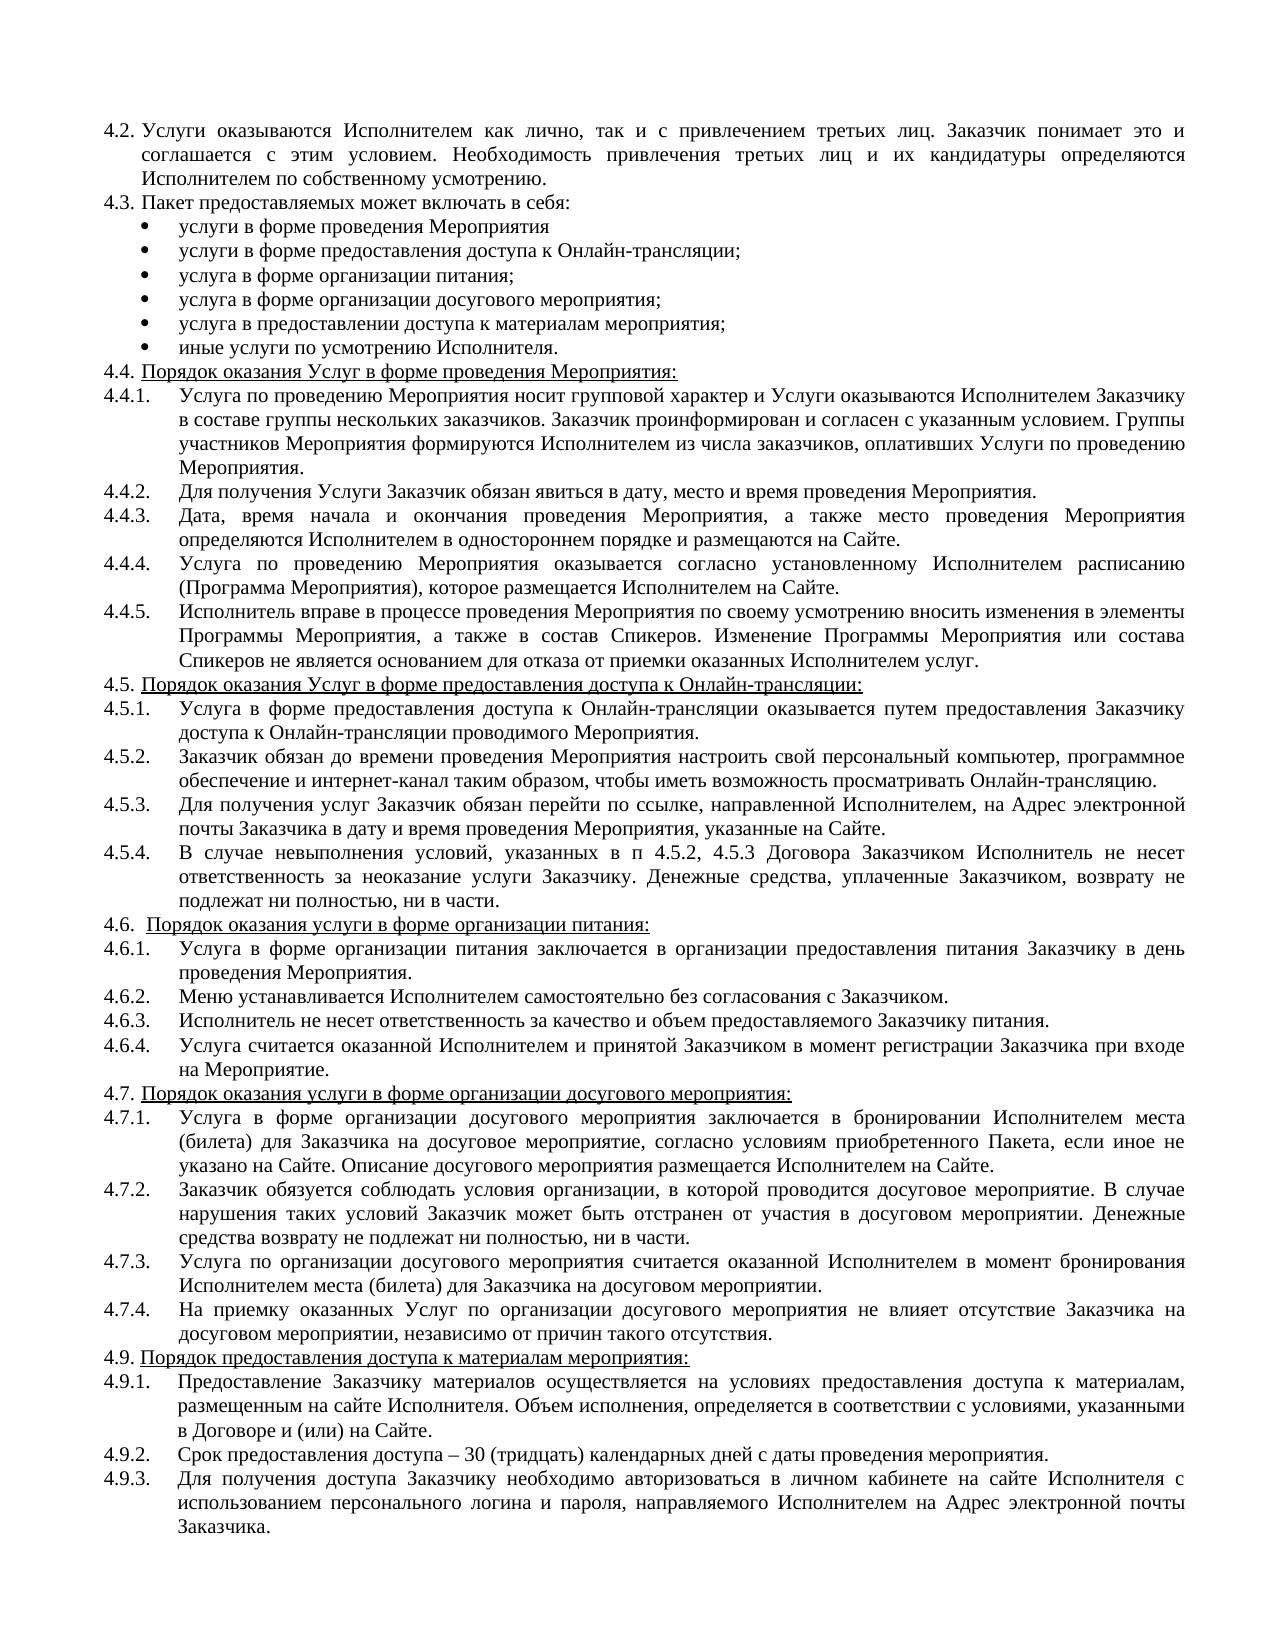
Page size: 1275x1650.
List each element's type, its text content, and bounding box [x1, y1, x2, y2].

list Услуга по организации досугового мероприятия считается оказанной Исполнителем в момент бронирования Исполнителем места (билета) для Заказчика на досуговом мероприятии. [103, 1249, 1186, 1297]
list Заказчик обязуется соблюдать условия организации, в которой проводится досуговое мероприятие. В случае нарушения таких условий Заказчик может быть отстранен от участия в досуговом мероприятии. Денежные средства возврату не подлежат ни полностью, ни в части. [103, 1177, 1186, 1249]
list услуга в форме организации досугового мероприятия; [141, 287, 1186, 311]
list иные услуги по усмотрению Исполнителя. [141, 335, 1186, 359]
list Порядок оказания Услуг в форме проведения Мероприятия: [103, 359, 1186, 383]
list услуги в форме проведения Мероприятия [141, 214, 1186, 238]
list Порядок оказания Услуг в форме предоставления доступа к Онлайн-трансляции: [103, 672, 1186, 696]
list Услуга по проведению Мероприятия носит групповой характер и Услуги оказываются Исполнителем Заказчику в составе группы нескольких заказчиков. Заказчик проинформирован и согласен с указанным условием. Группы участников Мероприятия формируются Исполнителем из числа заказчиков, оплативших Услуги по проведению Мероприятия. [103, 383, 1186, 479]
list Заказчик обязан до времени проведения Мероприятия настроить свой персональный компьютер, программное обеспечение и интернет-канал таким образом, чтобы иметь возможность просматривать Онлайн-трансляцию. [103, 744, 1186, 792]
list Услуга в форме предоставления доступа к Онлайн-трансляции оказывается путем предоставления Заказчику доступа к Онлайн-трансляции проводимого Мероприятия. [103, 696, 1186, 744]
list услуга в предоставлении доступа к материалам мероприятия; [141, 311, 1186, 335]
list Порядок оказания услуги в форме организации питания: [103, 912, 1186, 936]
list Услуга в форме организации досугового мероприятия заключается в бронировании Исполнителем места (билета) для Заказчика на досуговое мероприятие, согласно условиям приобретенного Пакета, если иное не указано на Сайте. Описание досугового мероприятия размещается Исполнителем на Сайте. [103, 1105, 1186, 1177]
list Порядок оказания услуги в форме организации досугового мероприятия: [103, 1081, 1186, 1105]
list Услуга в форме организации питания заключается в организации предоставления питания Заказчику в день проведения Мероприятия. [103, 936, 1186, 984]
list Исполнитель не несет ответственность за качество и объем предоставляемого Заказчику питания. [103, 1008, 1186, 1032]
list Дата, время начала и окончания проведения Мероприятия, а также место проведения Мероприятия определяются Исполнителем в одностороннем порядке и размещаются на Сайте. [103, 503, 1186, 551]
list услуги в форме предоставления доступа к Онлайн-трансляции; [141, 238, 1186, 262]
list Пакет предоставляемых может включать в себя: [103, 190, 1186, 214]
list Для получения доступа Заказчику необходимо авторизоваться в личном кабинете на сайте Исполнителя с использованием персонального логина и пароля, направляемого Исполнителем на Адрес электронной почты Заказчика. [103, 1466, 1186, 1538]
list Срок предоставления доступа – 30 (тридцать) календарных дней с даты проведения мероприятия. [103, 1442, 1186, 1466]
list В случае невыполнения условий, указанных в п 4.5.2, 4.5.3 Договора Заказчиком Исполнитель не несет ответственность за неоказание услуги Заказчику. Денежные средства, уплаченные Заказчиком, возврату не подлежат ни полностью, ни в части. [103, 840, 1186, 912]
list Для получения услуг Заказчик обязан перейти по ссылке, направленной Исполнителем, на Адрес электронной почты Заказчика в дату и время проведения Мероприятия, указанные на Сайте. [103, 792, 1186, 840]
list Услуги оказываются Исполнителем как лично, так и с привлечением третьих лиц. Заказчик понимает это и соглашается с этим условием. Необходимость привлечения третьих лиц и их кандидатуры определяются Исполнителем по собственному усмотрению. [103, 118, 1186, 190]
list Исполнитель вправе в процессе проведения Мероприятия по своему усмотрению вносить изменения в элементы Программы Мероприятия, а также в состав Спикеров. Изменение Программы Мероприятия или состава Спикеров не является основанием для отказа от приемки оказанных Исполнителем услуг. [103, 599, 1186, 672]
list На приемку оказанных Услуг по организации досугового мероприятия не влияет отсутствие Заказчика на досуговом мероприятии, независимо от причин такого отсутствия. [103, 1297, 1186, 1345]
list Для получения Услуги Заказчик обязан явиться в дату, место и время проведения Мероприятия. [103, 479, 1186, 503]
list Услуга по проведению Мероприятия оказывается согласно установленному Исполнителем расписанию (Программа Мероприятия), которое размещается Исполнителем на Сайте. [103, 551, 1186, 599]
list Меню устанавливается Исполнителем самостоятельно без согласования с Заказчиком. [103, 984, 1186, 1008]
list Предоставление Заказчику материалов осуществляется на условиях предоставления доступа к материалам, размещенным на сайте Исполнителя. Объем исполнения, определяется в соответствии с условиями, указанными в Договоре и (или) на Сайте. [103, 1369, 1186, 1442]
text 4.9. Порядок предоставления доступа к материалам мероприятия: [103, 1345, 1186, 1369]
list Услуга считается оказанной Исполнителем и принятой Заказчиком в момент регистрации Заказчика при входе на Мероприятие. [103, 1032, 1186, 1081]
list услуга в форме организации питания; [141, 262, 1186, 287]
